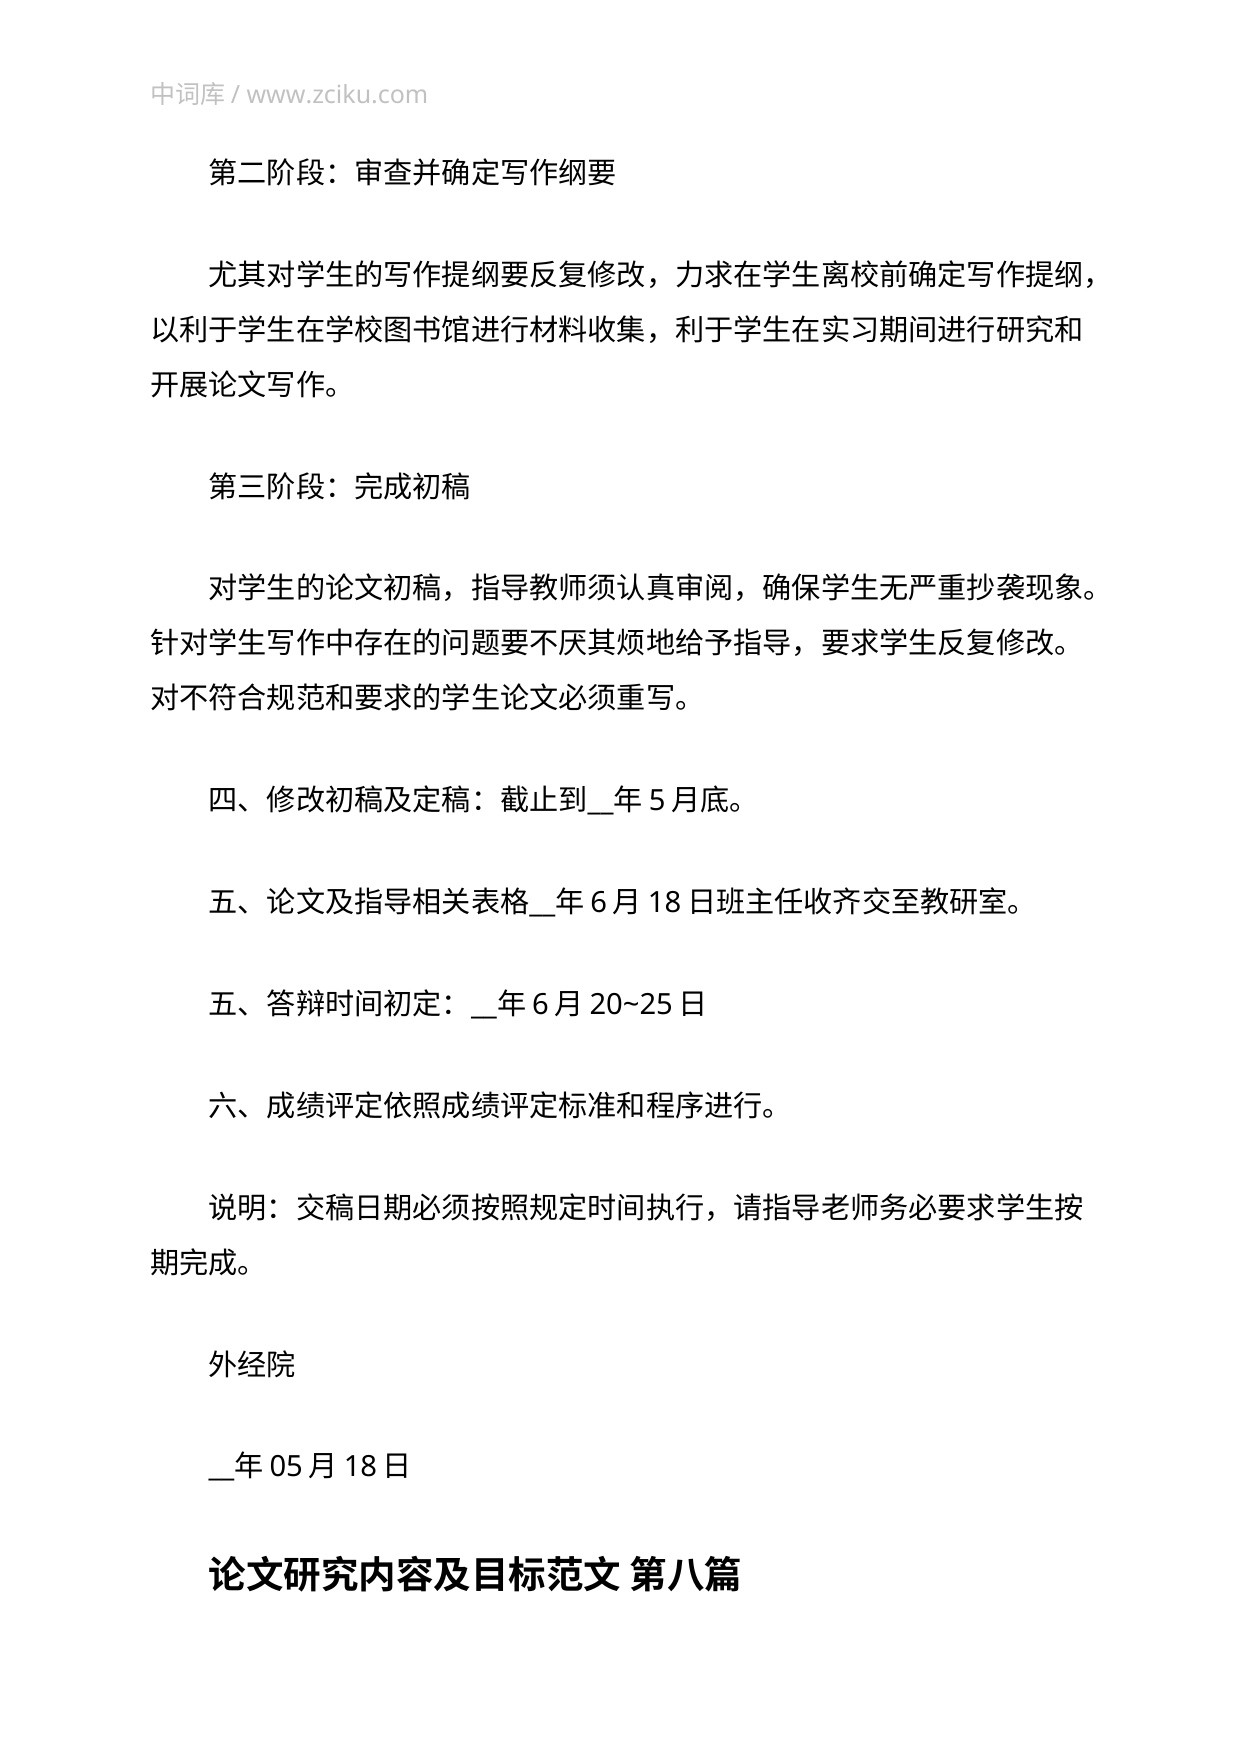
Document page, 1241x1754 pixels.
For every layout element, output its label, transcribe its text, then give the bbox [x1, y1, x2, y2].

text 第三阶段：完成初稿 [150, 463, 1090, 506]
text __年05月18日 [150, 1443, 1090, 1485]
text 五、论文及指导相关表格__年6月18日班主任收齐交至教研室。 [150, 879, 1090, 921]
text 尤其对学生的写作提纲要反复修改，力求在学生离校前确定写作提纲，以利于学生在学校图书馆进行材料收集，利于学生在实习期间进行研究和开展论文写作。 [150, 252, 1090, 404]
text 五、答辩时间初定：__年6月20~25日 [150, 981, 1090, 1023]
text 对学生的论文初稿，指导教师须认真审阅，确保学生无严重抄袭现象。针对学生写作中存在的问题要不厌其烦地给予指导，要求学生反复修改。对不符合规范和要求的学生论文必须重写。 [150, 565, 1090, 717]
text 外经院 [150, 1341, 1090, 1383]
text 说明：交稿日期必须按照规定时间执行，请指导老师务必要求学生按期完成。 [150, 1184, 1090, 1282]
text 论文研究内容及目标范文 第八篇 [150, 1545, 1090, 1599]
text 四、修改初稿及定稿：截止到__年5月底。 [150, 777, 1090, 819]
text 第二阶段：审查并确定写作纲要 [150, 150, 1090, 192]
text 六、成绩评定依照成绩评定标准和程序进行。 [150, 1083, 1090, 1125]
